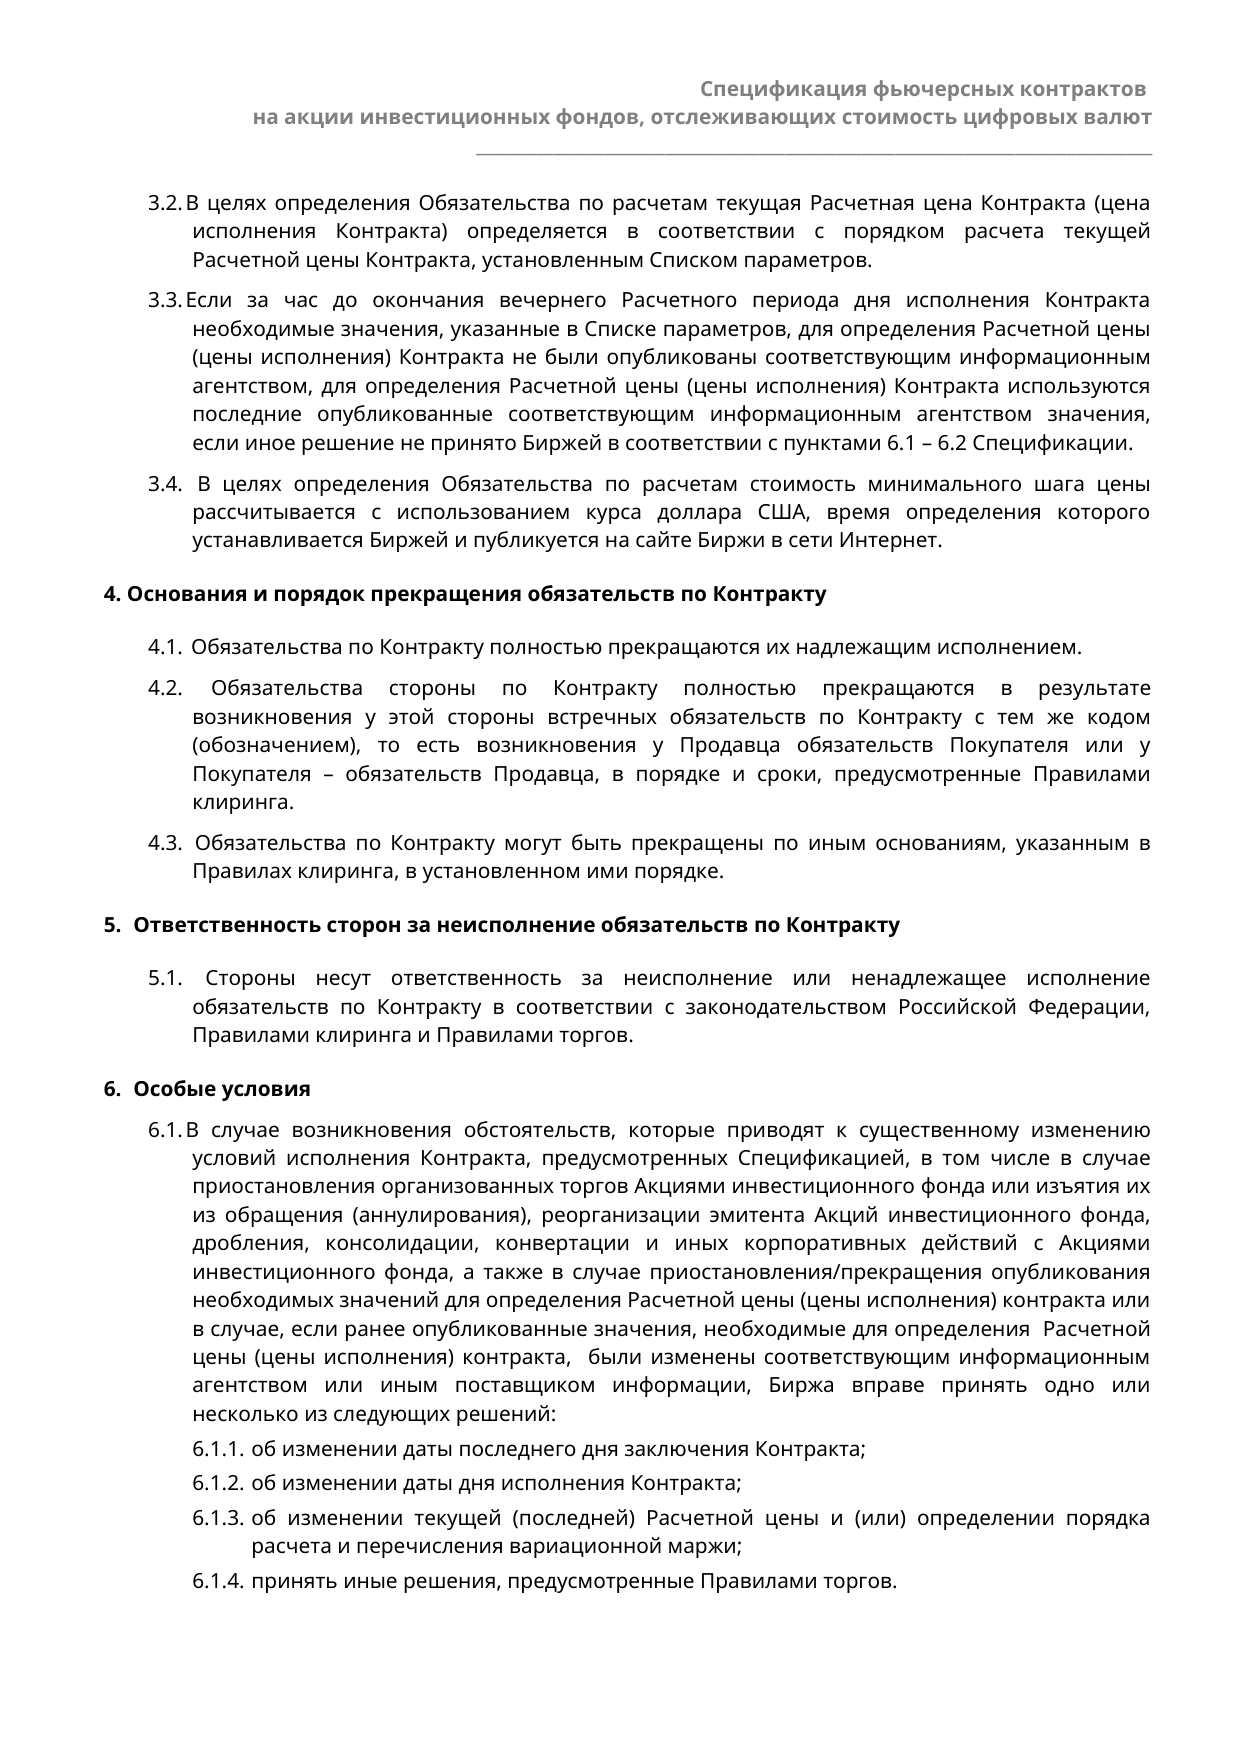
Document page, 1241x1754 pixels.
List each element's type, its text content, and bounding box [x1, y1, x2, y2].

list 4. Основания и порядок прекращения обязательств по Контракту [103, 579, 1146, 607]
list Обязательства по Контракту полностью прекращаются их надлежащим исполнением. [148, 632, 1152, 661]
list В случае возникновения обстоятельств, которые приводят к существенному изменению условий исполнения Контракта, предусмотренных Спецификацией, в том числе в случае приостановления организованных торгов Акциями инвестиционного фонда или изъятия их из обращения (аннулирования), реорганизации эмитента Акций инвестиционного фонда, дробления, консолидации, конвертации и иных корпоративных действий с Акциями инвестиционного фонда, а также в случае приостановления/прекращения опубликования необходимых значений для определения Расчетной цены (цены исполнения) контракта или в случае, если ранее опубликованные значения, необходимые для определения Расчетной цены (цены исполнения) контракта, были изменены соответствующим информационным агентством или иным поставщиком информации, Биржа вправе принять одно или несколько из следующих решений: [148, 1115, 1152, 1427]
list об изменении текущей (последней) Расчетной цены и (или) определении порядка расчета и перечисления вариационной маржи; [192, 1503, 1152, 1560]
text Обязательства по Контракту могут быть прекращены по иным основаниям, указанным в Правилах клиринга, в установленном ими порядке. [148, 828, 1152, 885]
list об изменении даты последнего дня заключения Контракта; [192, 1434, 1152, 1462]
text Ответственность сторон за неисполнение обязательств по Контракту [103, 910, 1146, 938]
list об изменении даты дня исполнения Контракта; [192, 1468, 1152, 1497]
list Если за час до окончания вечернего Расчетного периода дня исполнения Контракта необходимые значения, указанные в Списке параметров, для определения Расчетной цены (цены исполнения) Контракта не были опубликованы соответствующим информационным агентством, для определения Расчетной цены (цены исполнения) Контракта используются последние опубликованные соответствующим информационным агентством значения, если иное решение не принято Биржей в соответствии с пунктами 6.1 – 6.2 Спецификации. [148, 286, 1152, 456]
text Обязательства стороны по Контракту полностью прекращаются в результате возникновения у этой стороны встречных обязательств по Контракту с тем же кодом (обозначением), то есть возникновения у Продавца обязательств Покупателя или у Покупателя – обязательств Продавца, в порядке и сроки, предусмотренные Правилами клиринга. [148, 673, 1152, 816]
text Стороны несут ответственность за неисполнение или ненадлежащее исполнение обязательств по Контракту в соответствии с законодательством Российской Федерации, Правилами клиринга и Правилами торгов. [148, 963, 1152, 1049]
list принять иные решения, предусмотренные Правилами торгов. [192, 1566, 1152, 1595]
text В целях определения Обязательства по расчетам стоимость минимального шага цены рассчитывается с использованием курса доллара США, время определения которого устанавливается Биржей и публикуется на сайте Биржи в сети Интернет. [148, 469, 1152, 554]
list В целях определения Обязательства по расчетам текущая Расчетная цена Контракта (цена исполнения Контракта) определяется в соответствии с порядком расчета текущей Расчетной цены Контракта, установленным Списком параметров. [148, 188, 1152, 273]
text Особые условия [103, 1074, 1146, 1102]
